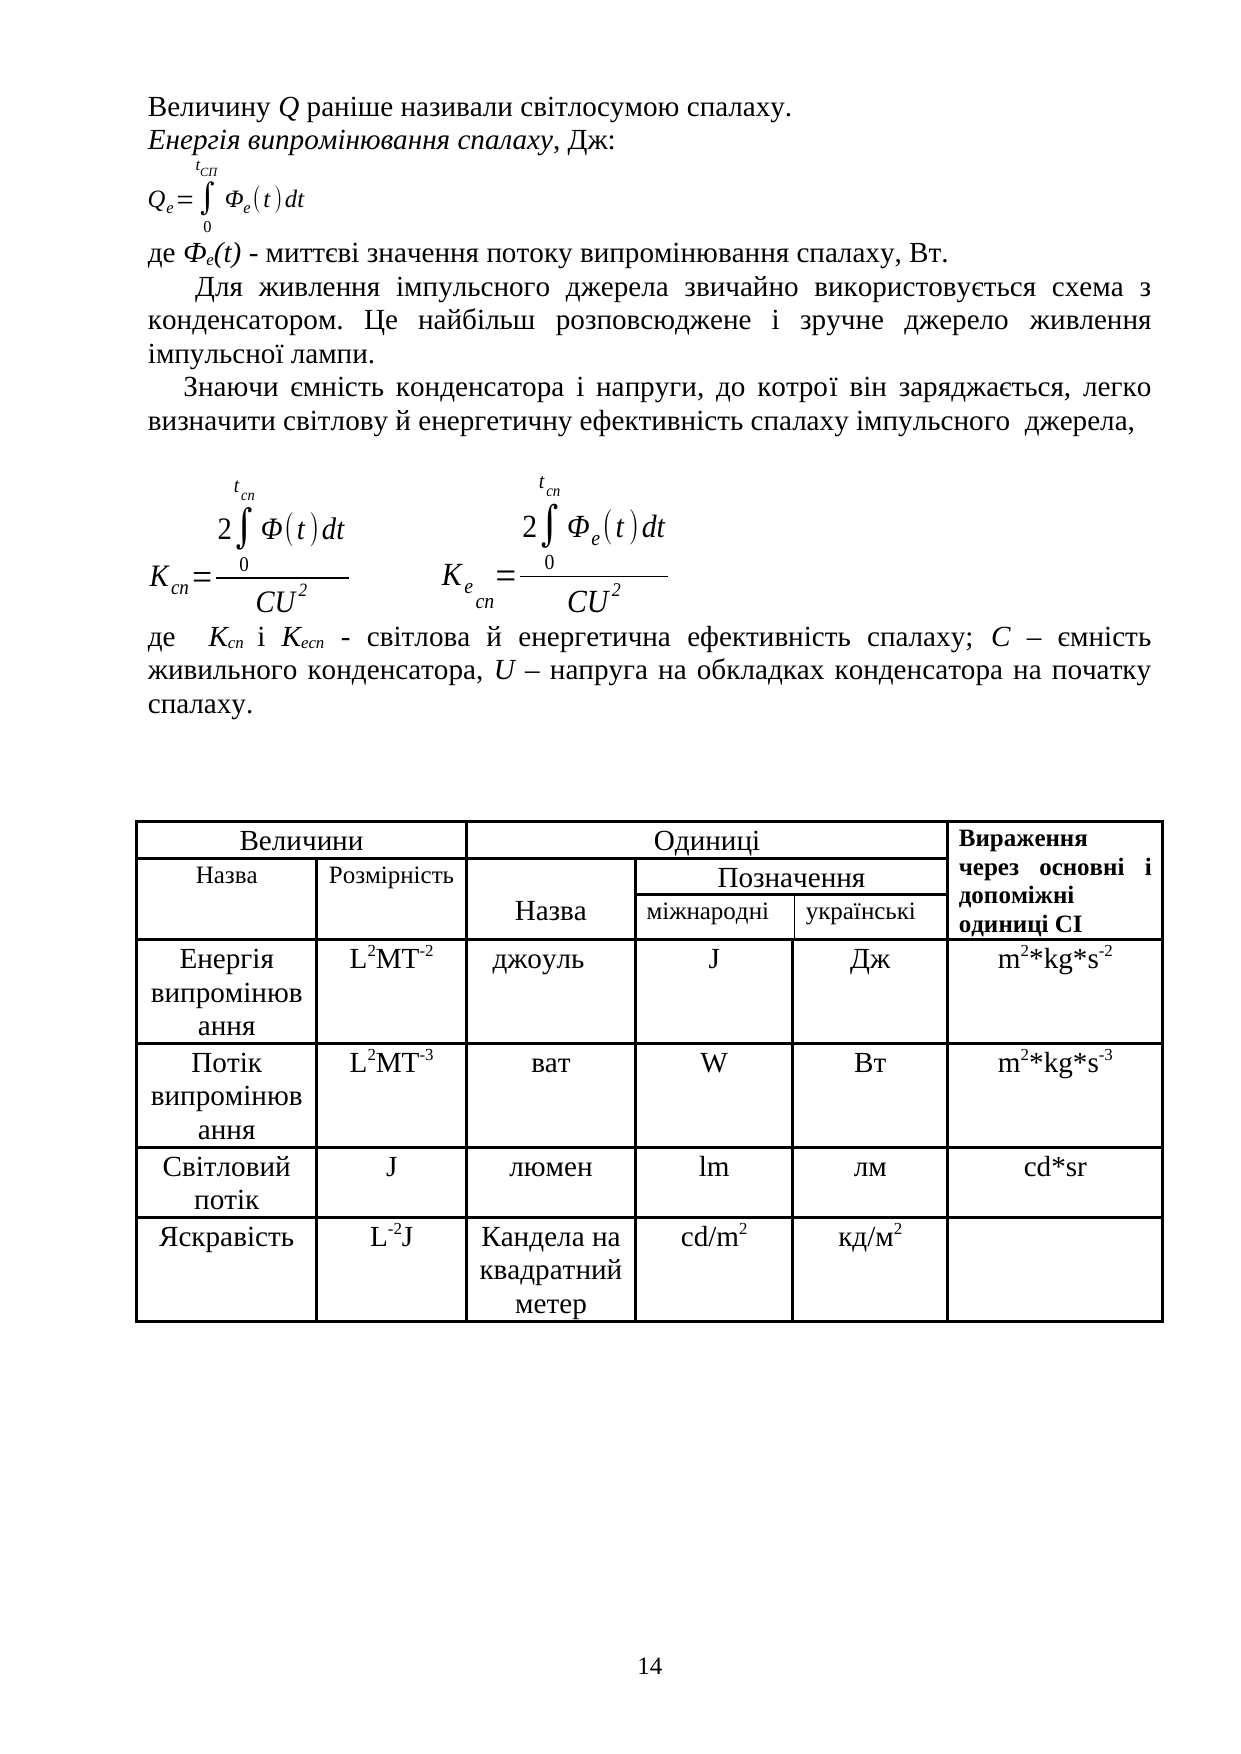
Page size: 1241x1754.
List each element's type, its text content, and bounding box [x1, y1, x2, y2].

table_cell J [318, 1149, 465, 1216]
table_cell Потік випромінювання [138, 1045, 315, 1146]
table_cell Позначення [637, 860, 946, 893]
text де Ксп і Кесп - світлова й енергетична ефективність спалаху; С – ємність живильного конденсатора, U – напруга на обкладках конденсатора на початку спалаху. [148, 619, 1152, 719]
table_header Величини [138, 823, 465, 857]
table_cell lm [637, 1149, 791, 1216]
table_cell кд/м2 [794, 1219, 946, 1319]
table_cell [949, 1219, 1161, 1319]
table_cell cd*sr [949, 1149, 1161, 1216]
table_cell L-2J [318, 1219, 465, 1319]
table_cell cd/m2 [637, 1219, 791, 1319]
text Енергія випромінювання спалаху, Дж: [148, 122, 1152, 156]
table_cell міжнародні [637, 896, 794, 938]
table_cell L2MT-3 [318, 1045, 465, 1146]
table_cell лм [794, 1149, 946, 1216]
table_cell L2MT-2 [318, 941, 465, 1042]
table_cell українські [795, 896, 946, 938]
table_cell Світловий потік [138, 1149, 315, 1216]
table_cell J [637, 941, 791, 1042]
table_cell Назва [468, 860, 634, 938]
text Для живлення імпульсного джерела звичайно використовується схема з конденсатором. Це найбільш розповсюджене і зручне джерело живлення імпульсної лампи. [148, 269, 1152, 369]
text де Фе(t) - миттєві значення потоку випромінювання спалаху, Вт. [148, 235, 1152, 269]
table_cell m2*kg*s-2 [949, 941, 1161, 1042]
table_cell Назва [138, 860, 315, 938]
table_cell джоуль [468, 941, 634, 1042]
table_header Вираження через основні і допоміжні одиниці СІ [949, 823, 1161, 938]
table_cell ват [468, 1045, 634, 1146]
table_cell W [637, 1045, 791, 1146]
text Величину Q раніше називали світлосумою спалаху. [148, 89, 1152, 122]
table_cell Енергія випромінювання [138, 941, 315, 1042]
table_cell m2*kg*s-3 [949, 1045, 1161, 1146]
table_header Одиниці [468, 823, 946, 857]
table_cell Вт [794, 1045, 946, 1146]
table_cell люмен [468, 1149, 634, 1216]
table_cell Дж [794, 941, 946, 1042]
text Знаючи ємність конденсатора і напруги, до котрої він заряджається, легко визначити світлову й енергетичну ефективність спалаху імпульсного джерела, [148, 369, 1152, 437]
table_cell Кандела на квадратний метер [468, 1219, 634, 1319]
table_cell Розмірність [318, 860, 465, 938]
table_cell Яскравість [138, 1219, 315, 1319]
